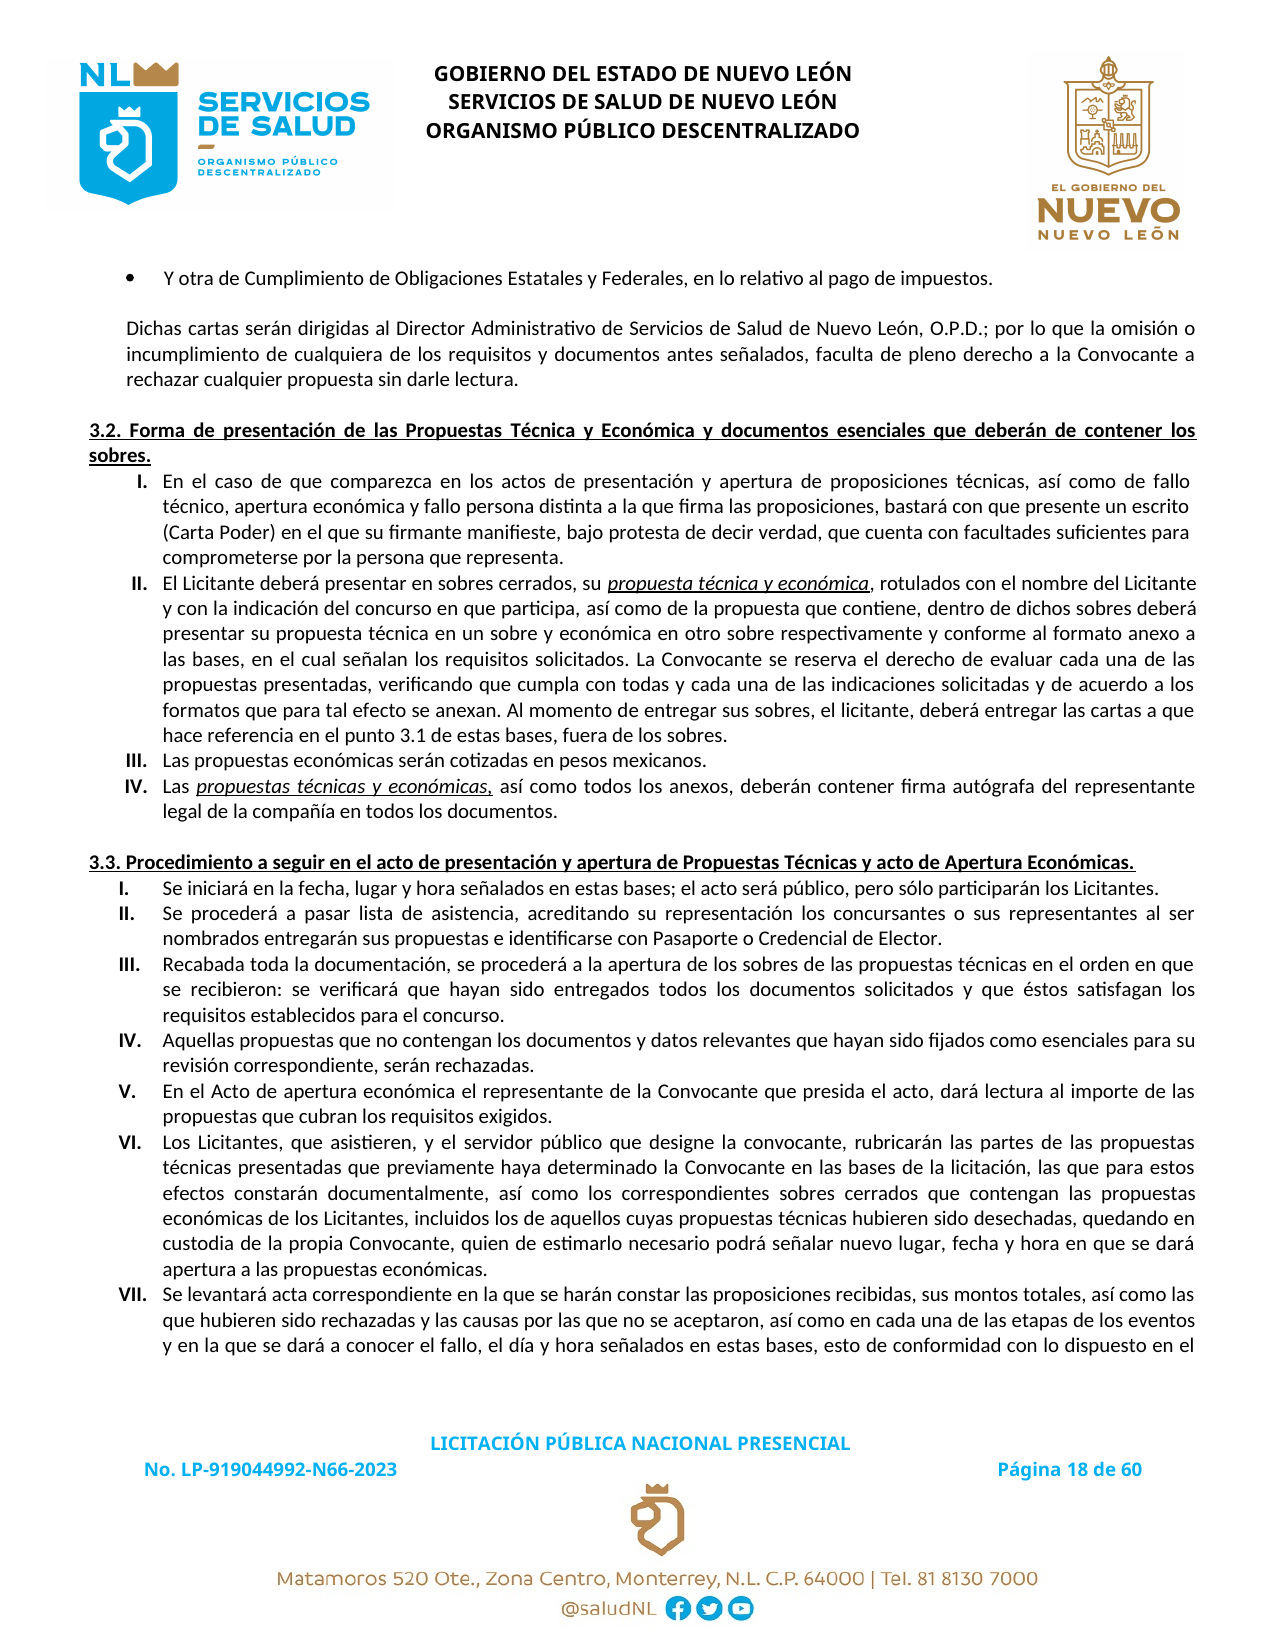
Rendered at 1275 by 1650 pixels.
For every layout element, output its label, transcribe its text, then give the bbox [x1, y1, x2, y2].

list Las propuestas económicas serán cotizadas en pesos mexicanos. [148, 748, 1197, 773]
list En el caso de que comparezca en los actos de presentación y apertura de proposiciones técnicas, así como de fallo técnico, apertura económica y fallo persona distinta a la que firma las proposiciones, bastará con que presente un escrito (Carta Poder) en el que su firmante manifieste, bajo protesta de decir verdad, que cuenta con facultades suficientes para comprometerse por la persona que representa. [148, 468, 1192, 570]
text 3.3. Procedimiento a seguir en el acto de presentación y apertura de Propuestas Técnicas y acto de Apertura Económicas. [89, 849, 1197, 875]
picture [46, 59, 396, 210]
text 3.2. Forma de presentación de las Propuestas Técnica y Económica y documentos esenciales que deberán de contener los sobres. [89, 417, 1197, 439]
list Se iniciará en la fecha, lugar y hora señalados en estas bases; el acto será público, pero sólo participarán los Licitantes. [118, 875, 1197, 900]
list Y otra de Cumplimiento de Obligaciones Estatales y Federales, en lo relativo al pago de impuestos. [126, 265, 1197, 290]
list Las propuestas técnicas y económicas, así como todos los anexos, deberán contener firma autógrafa del representante legal de la compañía en todos los documentos. [148, 773, 1197, 824]
picture [16, 1466, 1275, 1636]
list Aquellas propuestas que no contengan los documentos y datos relevantes que hayan sido fijados como esenciales para su revisión correspondiente, serán rechazadas. [118, 1027, 1197, 1078]
list En el Acto de apertura económica el representante de la Convocante que presida el acto, dará lectura al importe de las propuestas que cubran los requisitos exigidos. [118, 1078, 1197, 1129]
list El Licitante deberá presentar en sobres cerrados, su propuesta técnica y económica, rotulados con el nombre del Licitante y con la indicación del concurso en que participa, así como de la propuesta que contiene, dentro de dichos sobres deberá presentar su propuesta técnica en un sobre y económica en otro sobre respectivamente y conforme al formato anexo a las bases, en el cual señalan los requisitos solicitados. se reserva el derecho de evaluar cada una de las propuestas presentadas, verificando que cumpla con todas y cada una de las indicaciones solicitadas y de acuerdo a los formatos que para tal efecto se anexan. Al momento de entregar sus sobres, el licitante, deberá entregar las cartas a que hace referencia en el punto 3.1 de estas bases, fuera de los sobres. [148, 570, 1197, 748]
text 3.2. Forma de presentación de las Propuestas Técnica y Económica y documentos esenciales que deberán de contener los sobres. [89, 440, 1197, 468]
list Los Licitantes, que asistieren, y el servidor público que designe la convocante, rubricarán las partes de las propuestas técnicas presentadas que previamente haya determinado la Convocante en las bases de la licitación, las que para estos efectos constarán documentalmente, así como los correspondientes sobres cerrados que contengan las propuestas económicas de los Licitantes, incluidos los de aquellos cuyas propuestas técnicas hubieren sido desechadas, quedando en custodia de la propia Convocante, quien de estimarlo necesario podrá señalar nuevo lugar, fecha y hora en que se dará apertura a las propuestas económicas. [118, 1129, 1197, 1281]
picture [1026, 51, 1186, 252]
list Se procederá a pasar lista de asistencia, acreditando su representación los concursantes o sus representantes al ser nombrados entregarán sus propuestas e identificarse con Pasaporte o Credencial de Elector. [118, 900, 1197, 951]
list Recabada toda la documentación, se procederá a la apertura de los sobres de las propuestas técnicas en el orden en que se recibieron: se verificará que hayan sido entregados todos los documentos solicitados y que éstos satisfagan los requisitos establecidos para el concurso. [118, 951, 1197, 1027]
list Dichas cartas serán dirigidas al Director Administrativo de Servicios de Salud de Nuevo León, O.P.D.; por lo que la omisión o incumplimiento de cualquiera de los requisitos y documentos antes señalados, faculta de pleno derecho a a rechazar cualquier propuesta sin darle lectura. [126, 316, 1197, 392]
